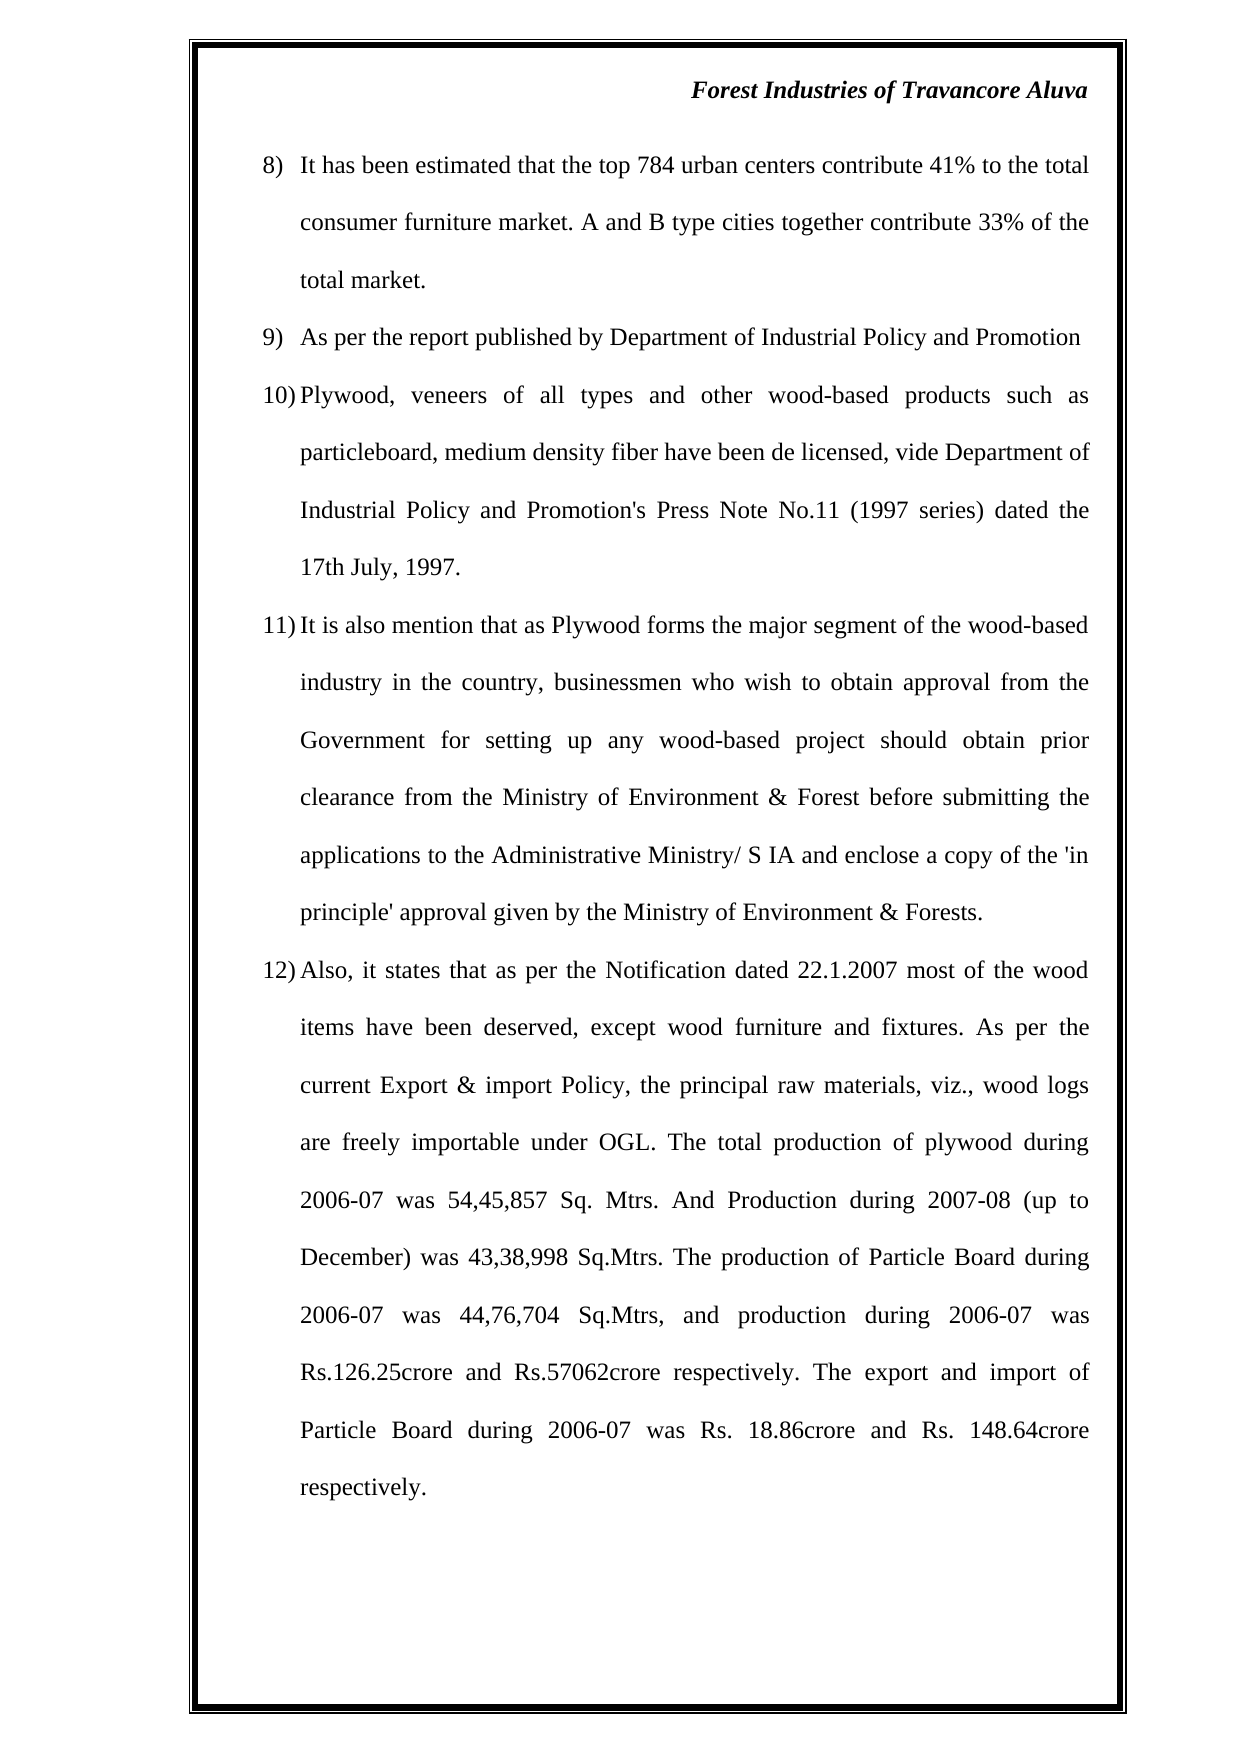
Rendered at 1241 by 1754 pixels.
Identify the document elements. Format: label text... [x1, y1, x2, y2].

list Plywood, veneers of all types and other wood-based products such as particleboard, medium density fiber have been de licensed, vide Department of Industrial Policy and Promotion's Press Note No.11 (1997 series) dated the 17th July, 1997. [262, 380, 1090, 581]
list It has been estimated that the top 784 urban centers contribute 41% to the total consumer furniture market. A and B type cities together contribute 33% of the total market. [262, 150, 1090, 294]
list As per the report published by Department of Industrial Policy and Promotion [262, 322, 1090, 351]
list Also, it states that as per the Notification dated 22.1.2007 most of the wood items have been deserved, except wood furniture and fixtures. As per the current Export & import Policy, the principal raw materials, viz., wood logs are freely importable under OGL. The total production of plywood during 2006-07 was 54,45,857 Sq. Mtrs. And Production during 2007-08 (up to December) was 43,38,998 Sq.Mtrs. The production of Particle Board during 2006-07 was 44,76,704 Sq.Mtrs, and production during 2006-07 was Rs.126.25crore and Rs.57062crore respectively. The export and import of Particle Board during 2006-07 was Rs. 18.86crore and Rs. 148.64crore respectively. [262, 955, 1090, 1501]
list It is also mention that as Plywood forms the major segment of the wood-based industry in the country, businessmen who wish to obtain approval from the Government for setting up any wood-based project should obtain prior clearance from the Ministry of Environment & Forest before submitting the applications to the Administrative Ministry/ S IA and enclose a copy of the 'in principle' approval given by the Ministry of Environment & Forests. [262, 610, 1090, 926]
